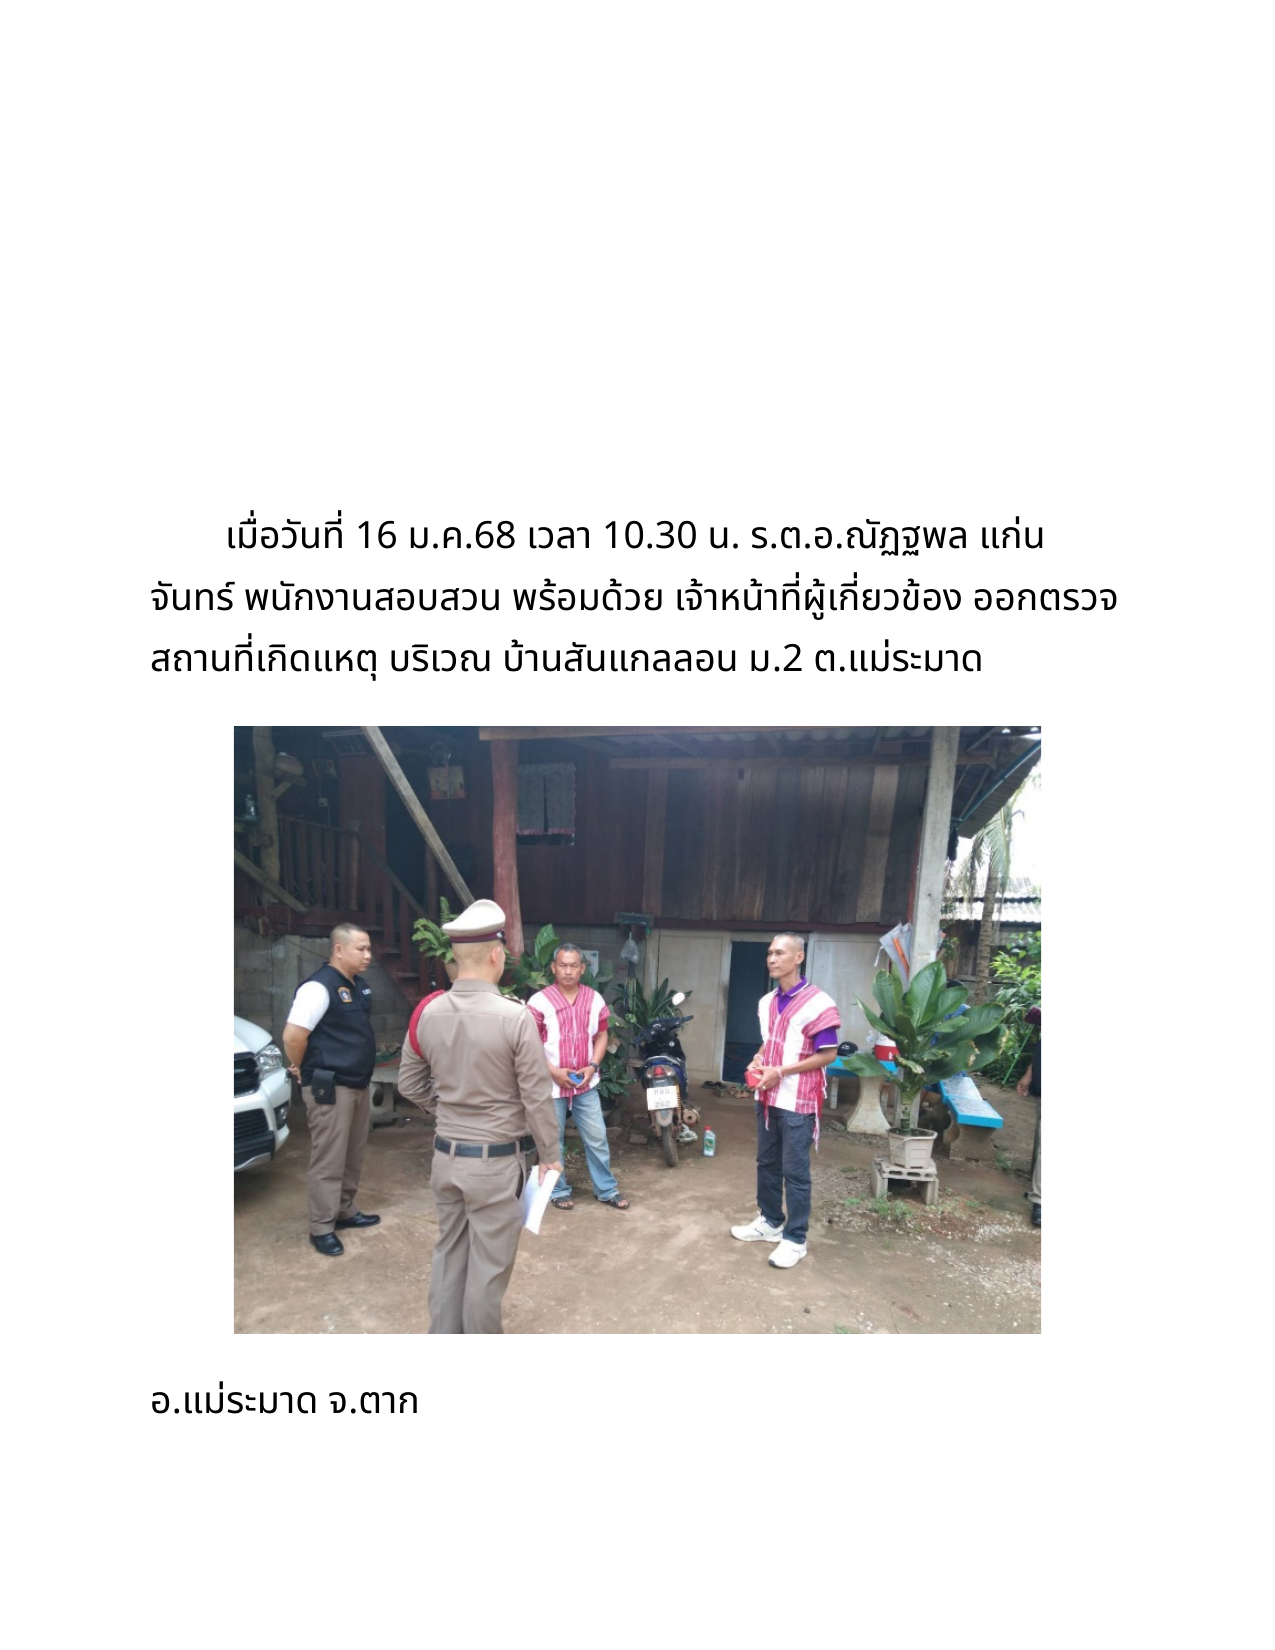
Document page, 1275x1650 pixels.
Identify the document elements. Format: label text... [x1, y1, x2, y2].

picture [231, 726, 1041, 1332]
